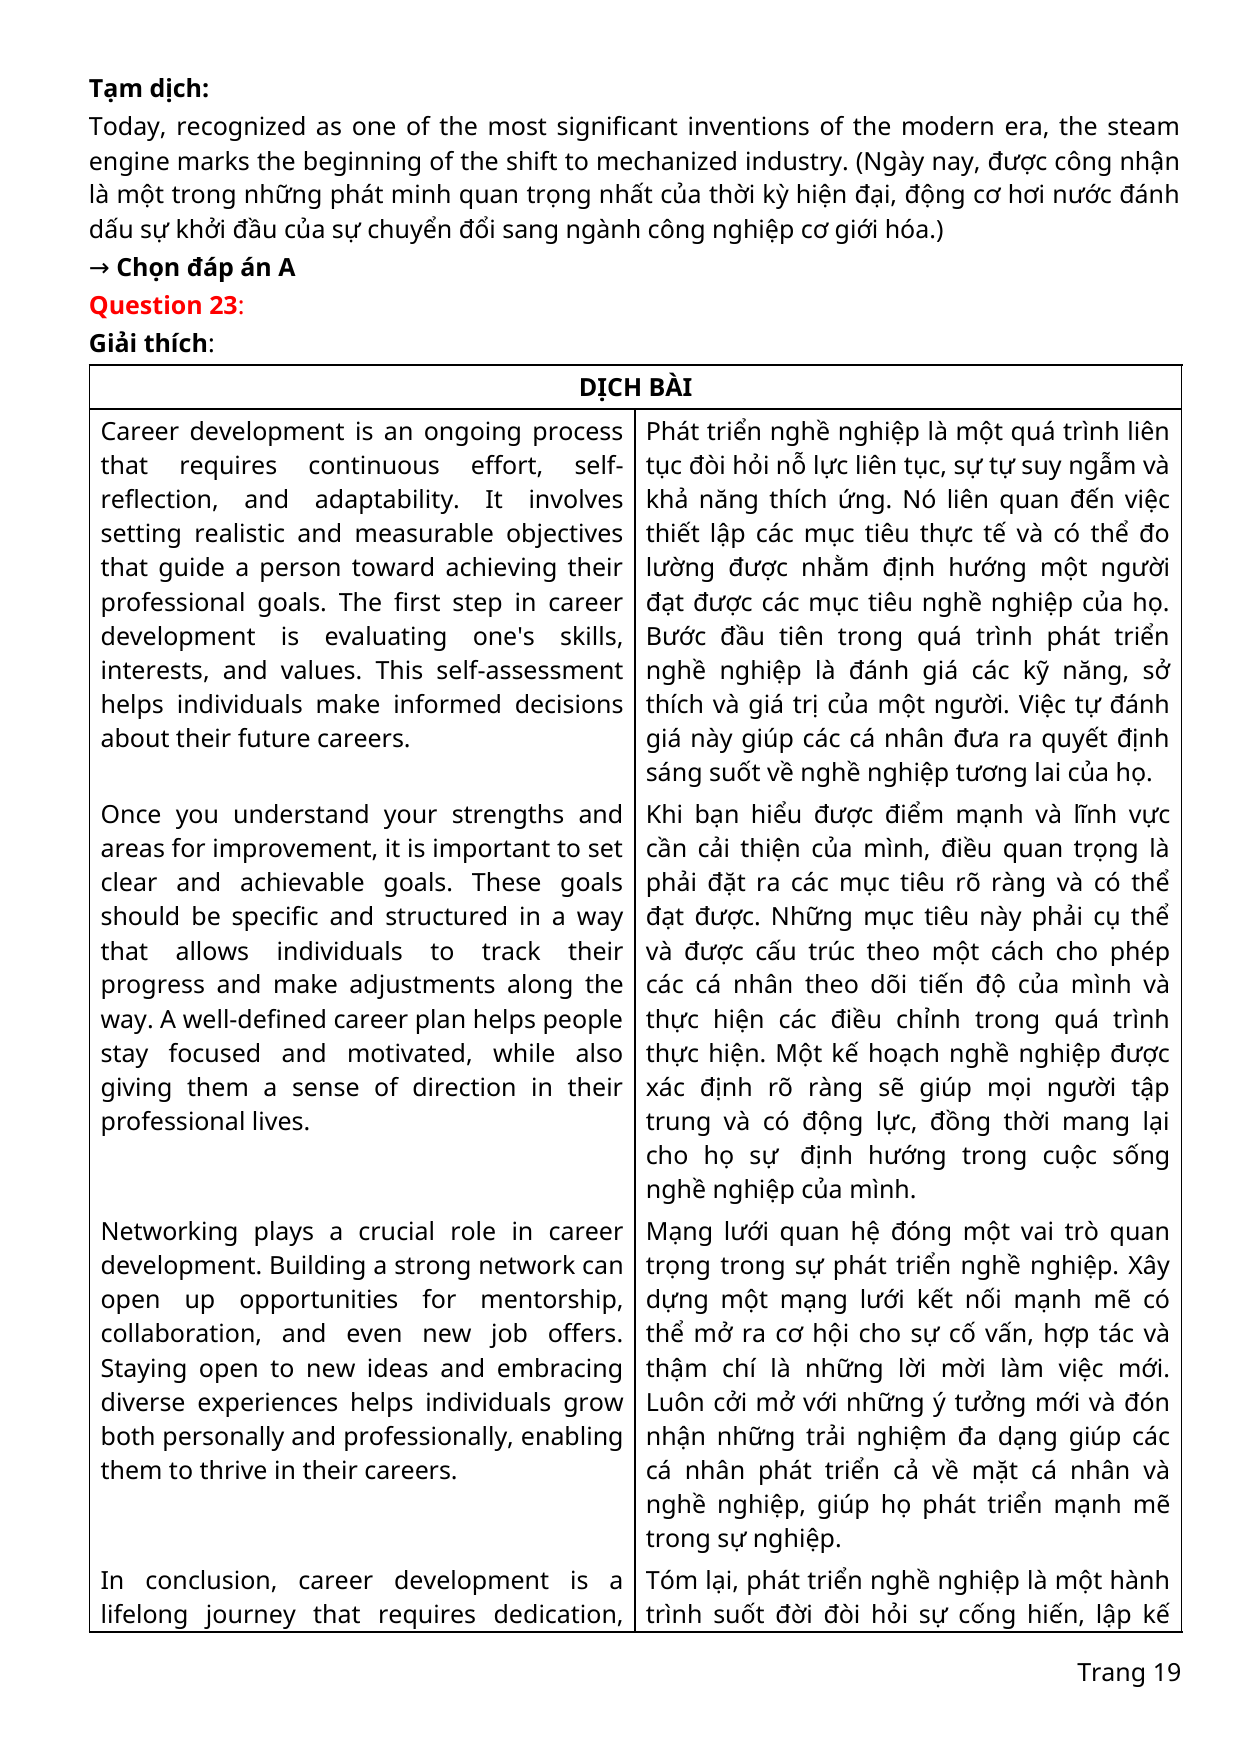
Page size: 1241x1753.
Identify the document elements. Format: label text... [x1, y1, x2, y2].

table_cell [636, 1559, 1181, 1631]
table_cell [90, 1559, 634, 1631]
table_cell Once you understand your strengths and areas for improvement, it is important to set clear and achievable goals. These goals should be specific and structured in a way that allows individuals to track their progress and make adjustments along the way. A well-defined career plan helps people stay focused and motivated, while also giving them a sense of direction in their professional lives. [90, 793, 634, 1210]
table_header DỊCH BÀI [90, 366, 1181, 408]
text Tạm dịch: [89, 71, 1181, 105]
text Question 23: [89, 288, 1181, 322]
text → Chọn đáp án A [89, 249, 1181, 283]
text Giải thích: [89, 326, 1181, 360]
table_cell Khi bạn hiểu được điểm mạnh và lĩnh vực cần cải thiện của mình, điều quan trọng là phải đặt ra các mục tiêu rõ ràng và có thể đạt được. Những mục tiêu này phải cụ thể và được cấu trúc theo một cách cho phép các cá nhân theo dõi tiến độ của mình và thực hiện các điều chỉnh trong quá trình thực hiện. Một kế hoạch nghề nghiệp được xác định rõ ràng sẽ giúp mọi người tập trung và có động lực, đồng thời mang lại cho họ sự định hướng trong cuộc sống nghề nghiệp của mình. [636, 793, 1181, 1210]
table_cell Career development is an ongoing process that requires continuous effort, self-reflection, and adaptability. It involves setting realistic and measurable objectives that guide a person toward achieving their professional goals. The first step in career development is evaluating one's skills, interests, and values. This self-assessment helps individuals make informed decisions about their future careers. [90, 410, 634, 793]
table_cell Mạng lưới quan hệ đóng một vai trò quan trọng trong sự phát triển nghề nghiệp. Xây dựng một mạng lưới kết nối mạnh mẽ có thể mở ra cơ hội cho sự cố vấn, hợp tác và thậm chí là những lời mời làm việc mới. Luôn cởi mở với những ý tưởng mới và đón nhận những trải nghiệm đa dạng giúp các cá nhân phát triển cả về mặt cá nhân và nghề nghiệp, giúp họ phát triển mạnh mẽ trong sự nghiệp. [636, 1210, 1181, 1559]
table_cell Phát triển nghề nghiệp là một quá trình liên tục đòi hỏi nỗ lực liên tục, sự tự suy ngẫm và khả năng thích ứng. Nó liên quan đến việc thiết lập các mục tiêu thực tế và có thể đo lường được nhằm định hướng một người đạt được các mục tiêu nghề nghiệp của họ. Bước đầu tiên trong quá trình phát triển nghề nghiệp là đánh giá các kỹ năng, sở thích và giá trị của một người. Việc tự đánh giá này giúp các cá nhân đưa ra quyết định sáng suốt về nghề nghiệp tương lai của họ. [636, 410, 1181, 793]
table_cell Networking plays a crucial role in career development. Building a strong network can open up opportunities for mentorship, collaboration, and even new job offers. Staying open to new ideas and embracing diverse experiences helps individuals grow both personally and professionally, enabling them to thrive in their careers. [90, 1210, 634, 1559]
text Today, recognized as one of the most significant inventions of the modern era, the steam engine marks the beginning of the shift to mechanized industry. (Ngày nay, được công nhận là một trong những phát minh quan trọng nhất của thời kỳ hiện đại, động cơ hơi nước đánh dấu sự khởi đầu của sự chuyển đổi sang ngành công nghiệp cơ giới hóa.) [89, 109, 1181, 245]
